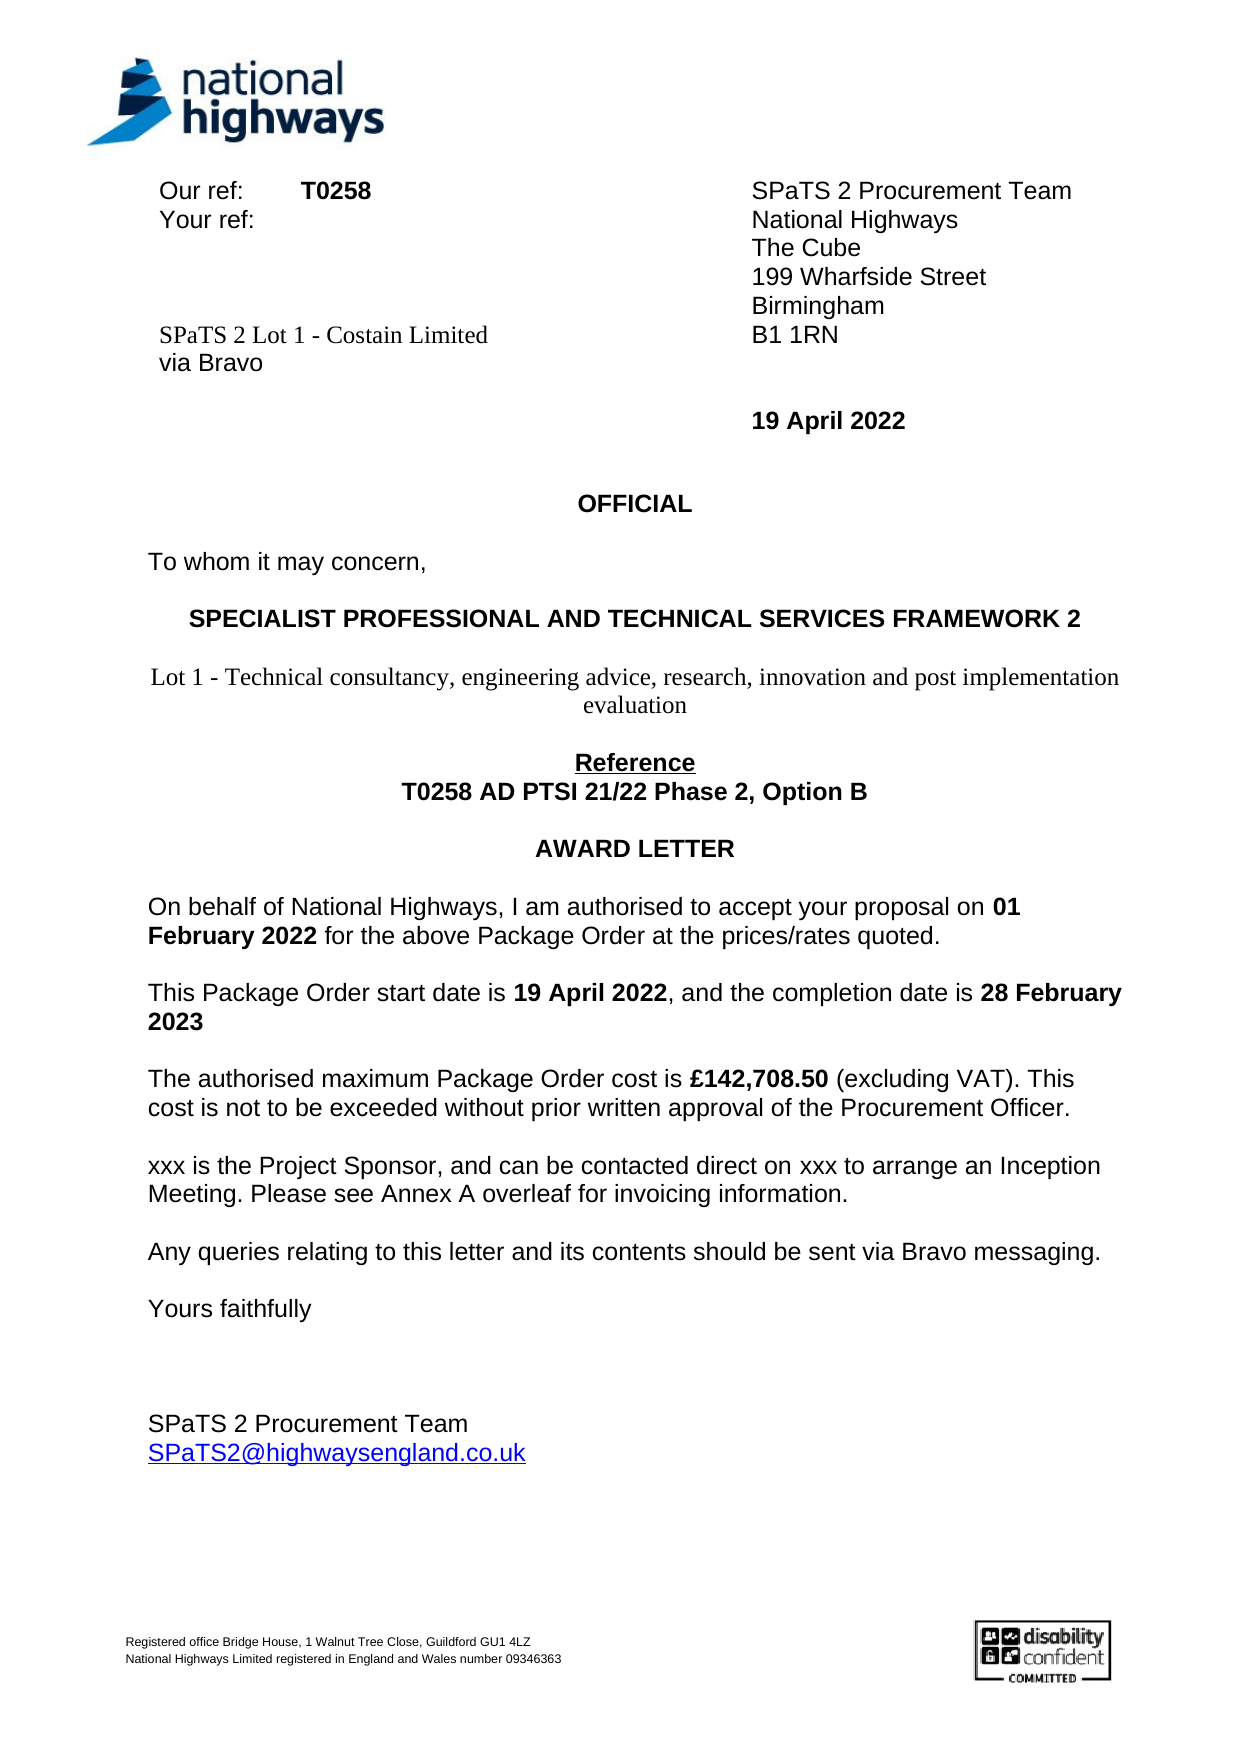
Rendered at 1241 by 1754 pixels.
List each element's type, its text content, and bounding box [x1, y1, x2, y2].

text The authorised maximum Package Order cost is £142,708.50 (excluding VAT). This cost is not to be exceeded without prior written approval of the Procurement Officer. [148, 1064, 1122, 1122]
text SPECIALIST PROFESSIONAL AND TECHNICAL SERVICES FRAMEWORK 2 [148, 604, 1122, 633]
text Yours faithfully [148, 1294, 1122, 1323]
text On behalf of National Highways, I am authorised to accept your proposal on for the above Package Order at the prices/rates quoted. [148, 892, 1122, 949]
text T0258 AD PTSI 21/22 Phase 2, Option B [148, 777, 1122, 806]
text This Package Order start date is , and the completion date is [148, 978, 1122, 1036]
picture [965, 1612, 1123, 1690]
text SPaTS2@highwaysengland.co.uk [148, 1438, 1122, 1467]
text SPaTS 2 Procurement Team [148, 1409, 1122, 1438]
table_header SPaTS 2 Procurement Team National Highways The Cube 199 Wharfside Street Birmingham B1 1RN [740, 147, 1171, 489]
text xxx is the Project Sponsor, and can be contacted direct on xxx to arrange an Inception Meeting. Please see Annex A overleaf for invoicing information. [148, 1151, 1122, 1208]
text To whom it may concern, [148, 547, 1122, 576]
text AWARD LETTER [148, 834, 1122, 863]
text Any queries relating to this letter and its contents should be sent via Bravo messaging. [148, 1237, 1122, 1266]
text Reference [148, 748, 1122, 777]
text OFFICIAL [148, 489, 1122, 518]
table_header Our ref: T0258 Your ref: via Bravo [148, 147, 740, 489]
